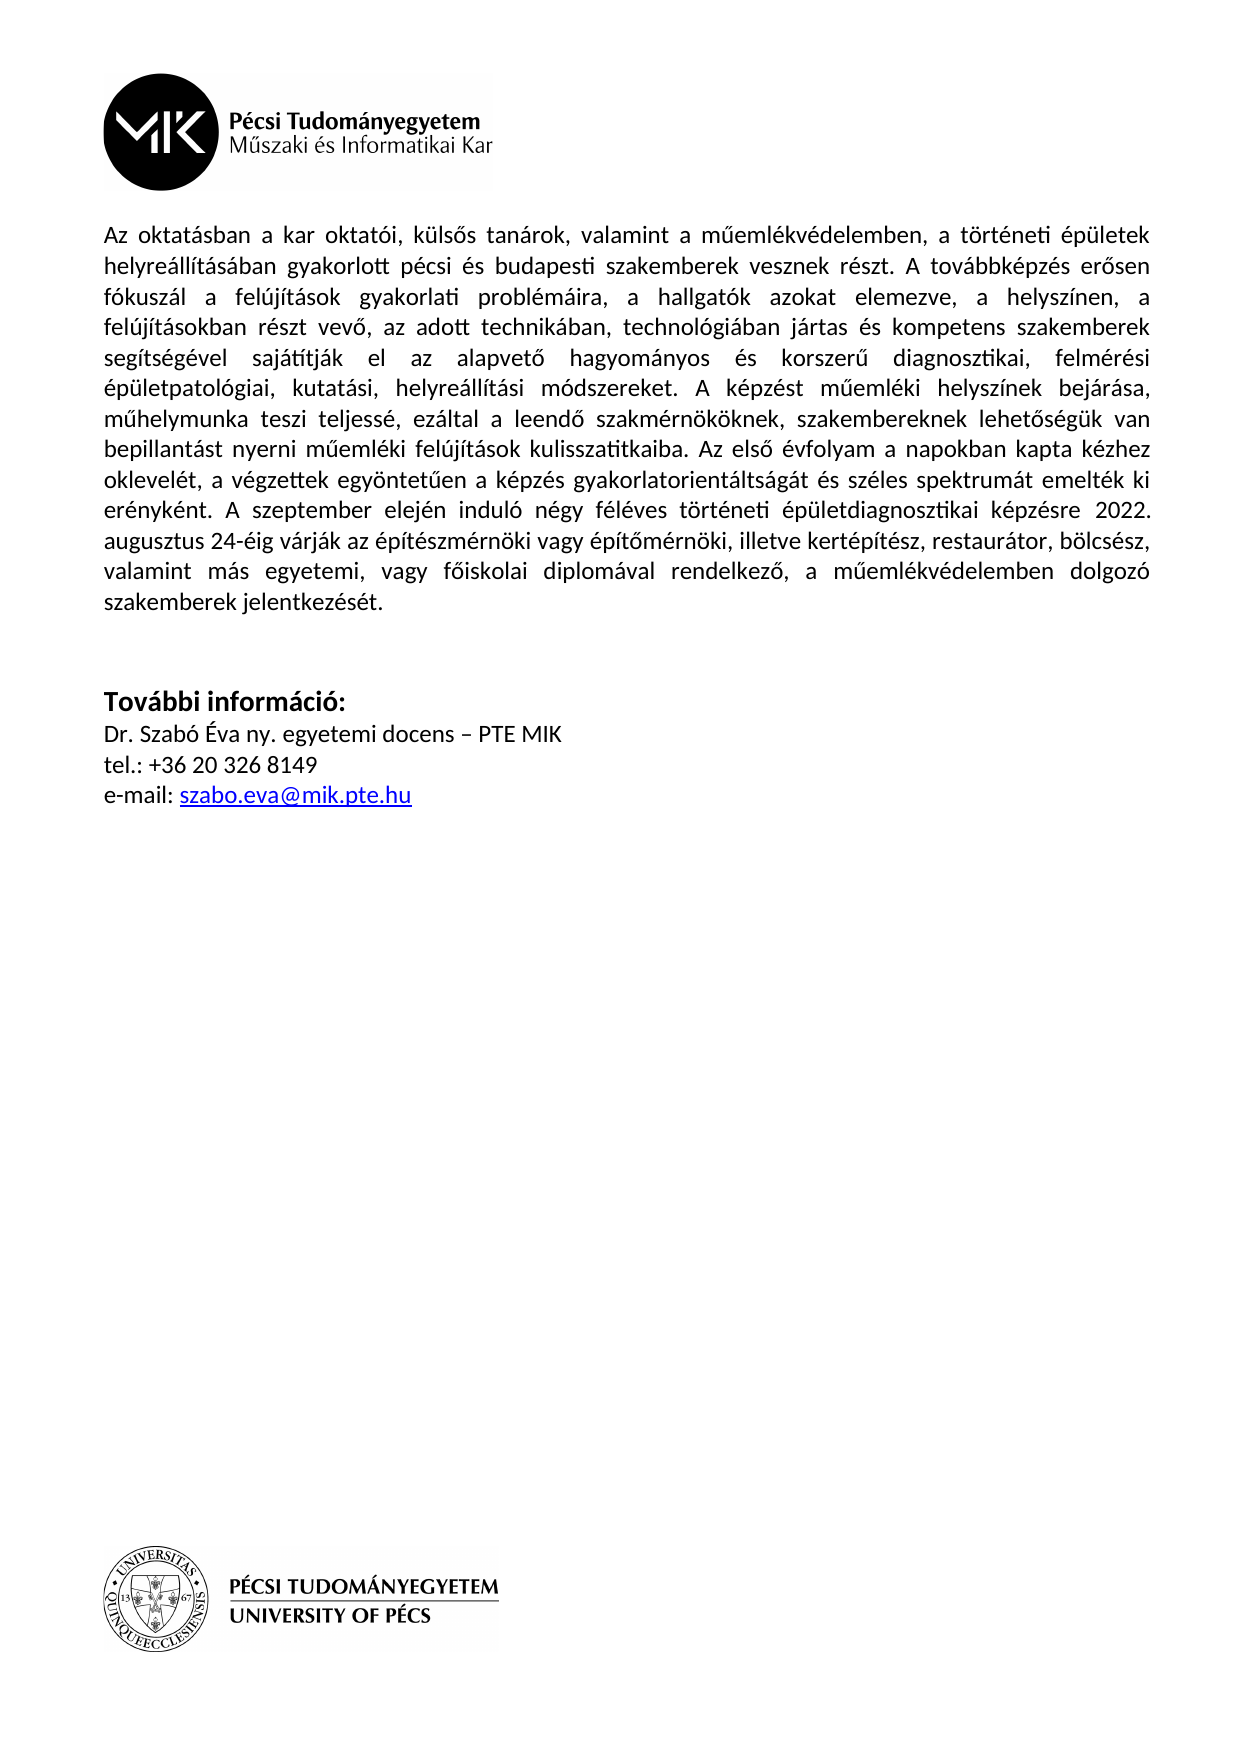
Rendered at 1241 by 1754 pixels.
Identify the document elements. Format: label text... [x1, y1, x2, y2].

text További információ: [103, 683, 1152, 718]
picture [103, 1546, 499, 1652]
text tel.: +36 20 326 8149 [103, 749, 1152, 779]
picture [103, 73, 493, 191]
text e-mail: szabo.eva@mik.pte.hu [103, 779, 1152, 810]
text Dr. Szabó Éva ny. egyetemi docens – PTE MIK [103, 718, 1152, 749]
text Az oktatásban a kar oktatói, külsős tanárok, valamint a műemlékvédelemben, a történeti épületek helyreállításában gyakorlott pécsi és budapesti szakemberek vesznek részt. A továbbképzés erősen fókuszál a felújítások gyakorlati problémáira, a hallgatók azokat elemezve, a helyszínen, a felújításokban részt vevő, az adott technikában, technológiában jártas és kompetens szakemberek segítségével sajátítják el az alapvető hagyományos és korszerű diagnosztikai, felmérési épületpatológiai, kutatási, helyreállítási módszereket. A képzést műemléki helyszínek bejárása, műhelymunka teszi teljessé, ezáltal a leendő szakmérnököknek, szakembereknek lehetőségük van bepillantást nyerni műemléki felújítások kulisszatitkaiba. Az első évfolyam a napokban kapta kézhez oklevelét, a végzettek egyöntetűen a képzés gyakorlatorientáltságát és széles spektrumát emelték ki erényként. A szeptember elején induló négy féléves történeti épületdiagnosztikai képzésre 2022. augusztus 24-éig várják az építészmérnöki vagy építőmérnöki, illetve kertépítész, restaurátor, bölcsész, valamint más egyetemi, vagy főiskolai diplomával rendelkező, a műemlékvédelemben dolgozó szakemberek jelentkezését. [103, 220, 1152, 616]
